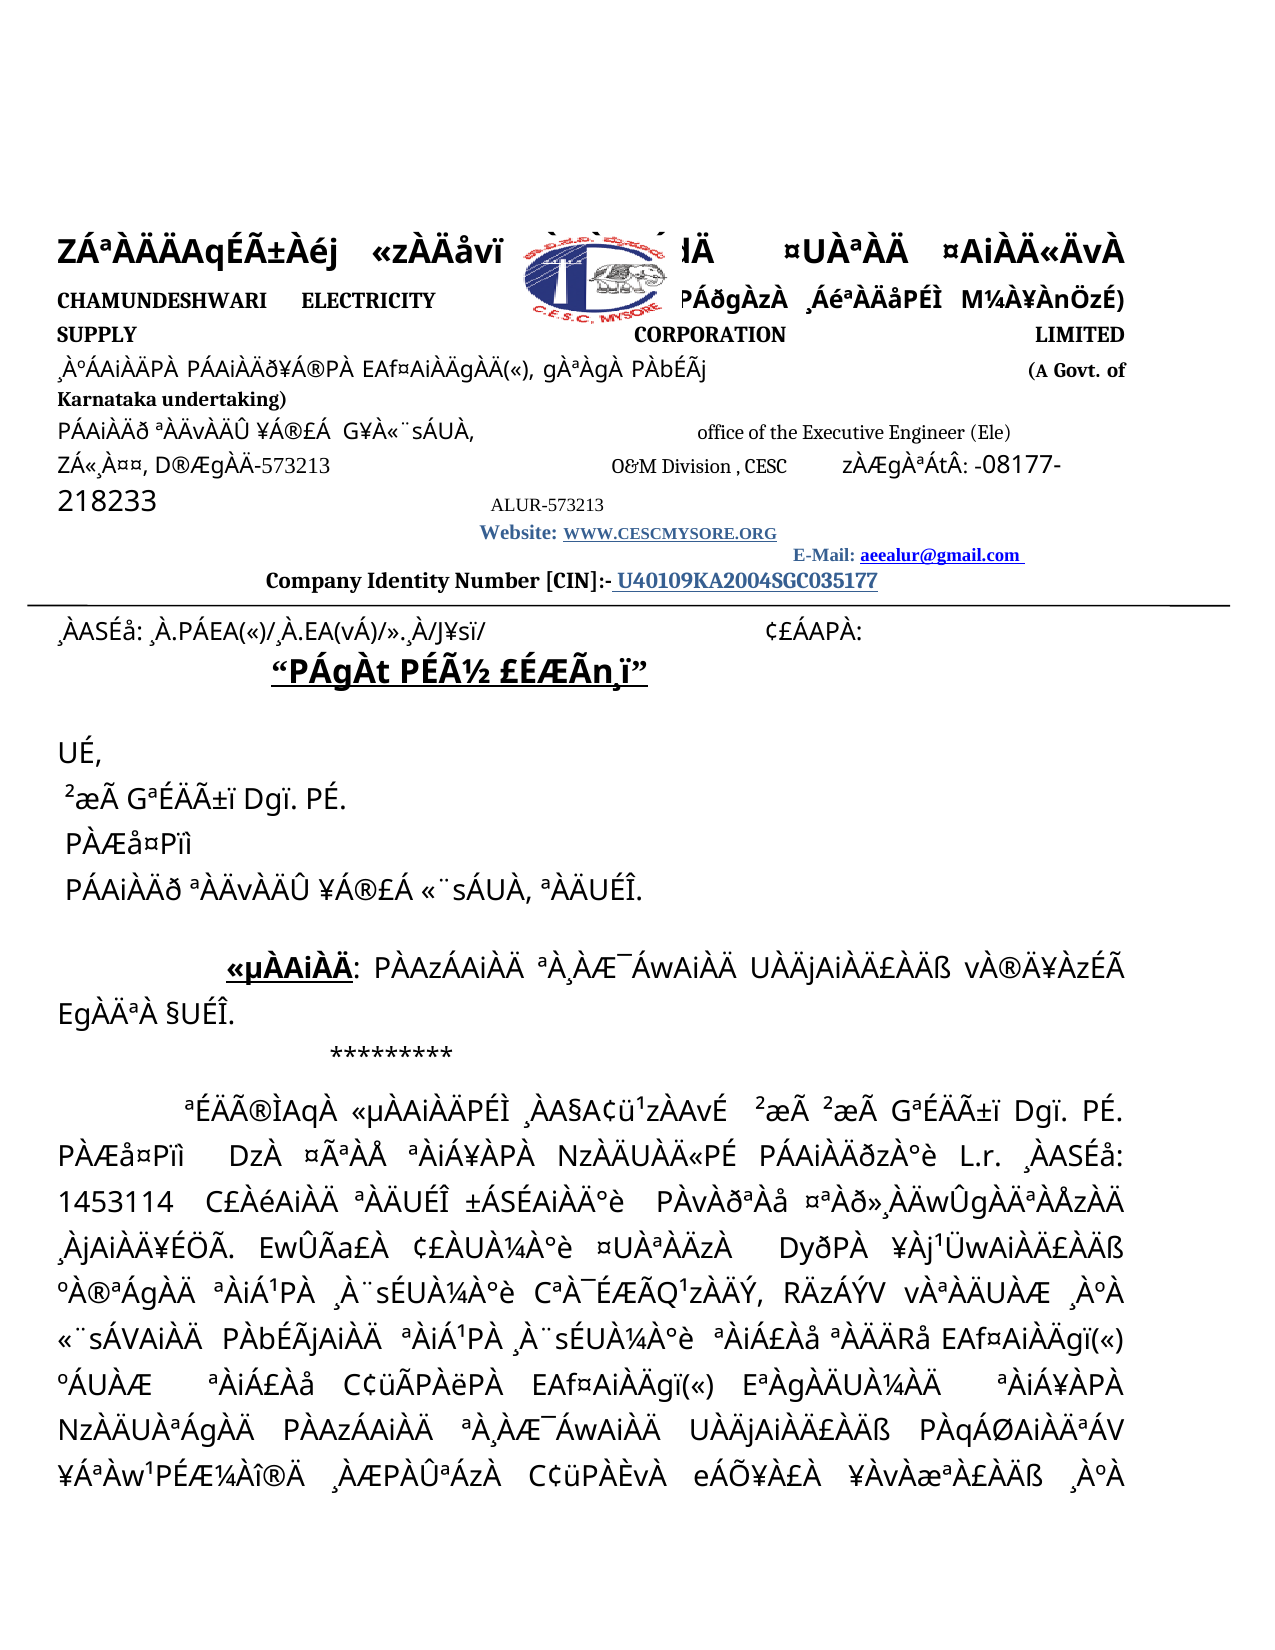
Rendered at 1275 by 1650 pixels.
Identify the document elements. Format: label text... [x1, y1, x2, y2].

text ZÁªÀÄÄAqÉÃ±Àéj «zÀÄåvï ¸ÀgÀ§gÁdÄ ¤UÀªÀÄ ¤AiÀÄ«ÄvÀ CHAMUNDESHWARI ELECTRICITY (PÀ£ÁðlPÀ ¸ÀPÁðgÀzÀ ¸ÁéªÀÄåPÉÌ M¼À¥ÀnÖzÉ) SUPPLY CORPORATION LIMITED ¸ÀºÁAiÀÄPÀ PÁAiÀÄð¥Á®PÀ EAf¤AiÀÄgÀÄ(«), gÀªÀgÀ PÀbÉÃj (A Govt. of Karnataka undertaking) [57, 228, 1125, 412]
text Website: WWW.CESCMYSORE.ORG [57, 520, 1125, 544]
text ********* [57, 1039, 1125, 1073]
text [57, 1090, 1125, 1495]
text UÉ, [57, 732, 1125, 772]
text Company Identity Number [CIN]:- U40109KA2004SGC035177 [57, 568, 1125, 594]
text “PÁgÀt PÉÃ½ £ÉÆÃn¸ï” [57, 648, 1125, 693]
text ²æÃ GªÉÄÃ±ï Dgï. PÉ. [57, 778, 1125, 818]
text «µÀAiÀÄ: PÀAzÁAiÀÄ ªÀ¸ÀÆ¯ÁwAiÀÄ UÀÄjAiÀÄ£ÀÄß vÀ®Ä¥ÀzÉÃ EgÀÄªÀ §UÉÎ. [57, 948, 1125, 1033]
text ZÁ«¸À¤¤, D®ÆgÀÄ-573213 O&M Division , CESC zÀÆgÀªÁtÂ: -08177-218233 ALUR-573213 [57, 446, 1125, 520]
text PÁAiÀÄð ªÀÄvÀÄÛ ¥Á®£Á G¥À«¨sÁUÀ, office of the Executive Engineer (Ele) [57, 415, 1125, 446]
text E-Mail: aeealur@gmail.com [57, 544, 1125, 566]
text ¸ÀASÉå: ¸À.PÁEA(«)/¸À.EA(vÁ)/».¸À/J¥sï/ ¢£ÁAPÀ: [57, 614, 1125, 648]
text PÀÆå¤Pïì [57, 823, 1125, 863]
text PÁAiÀÄð ªÀÄvÀÄÛ ¥Á®£Á «¨sÁUÀ, ªÀÄUÉÎ. [57, 869, 1125, 909]
